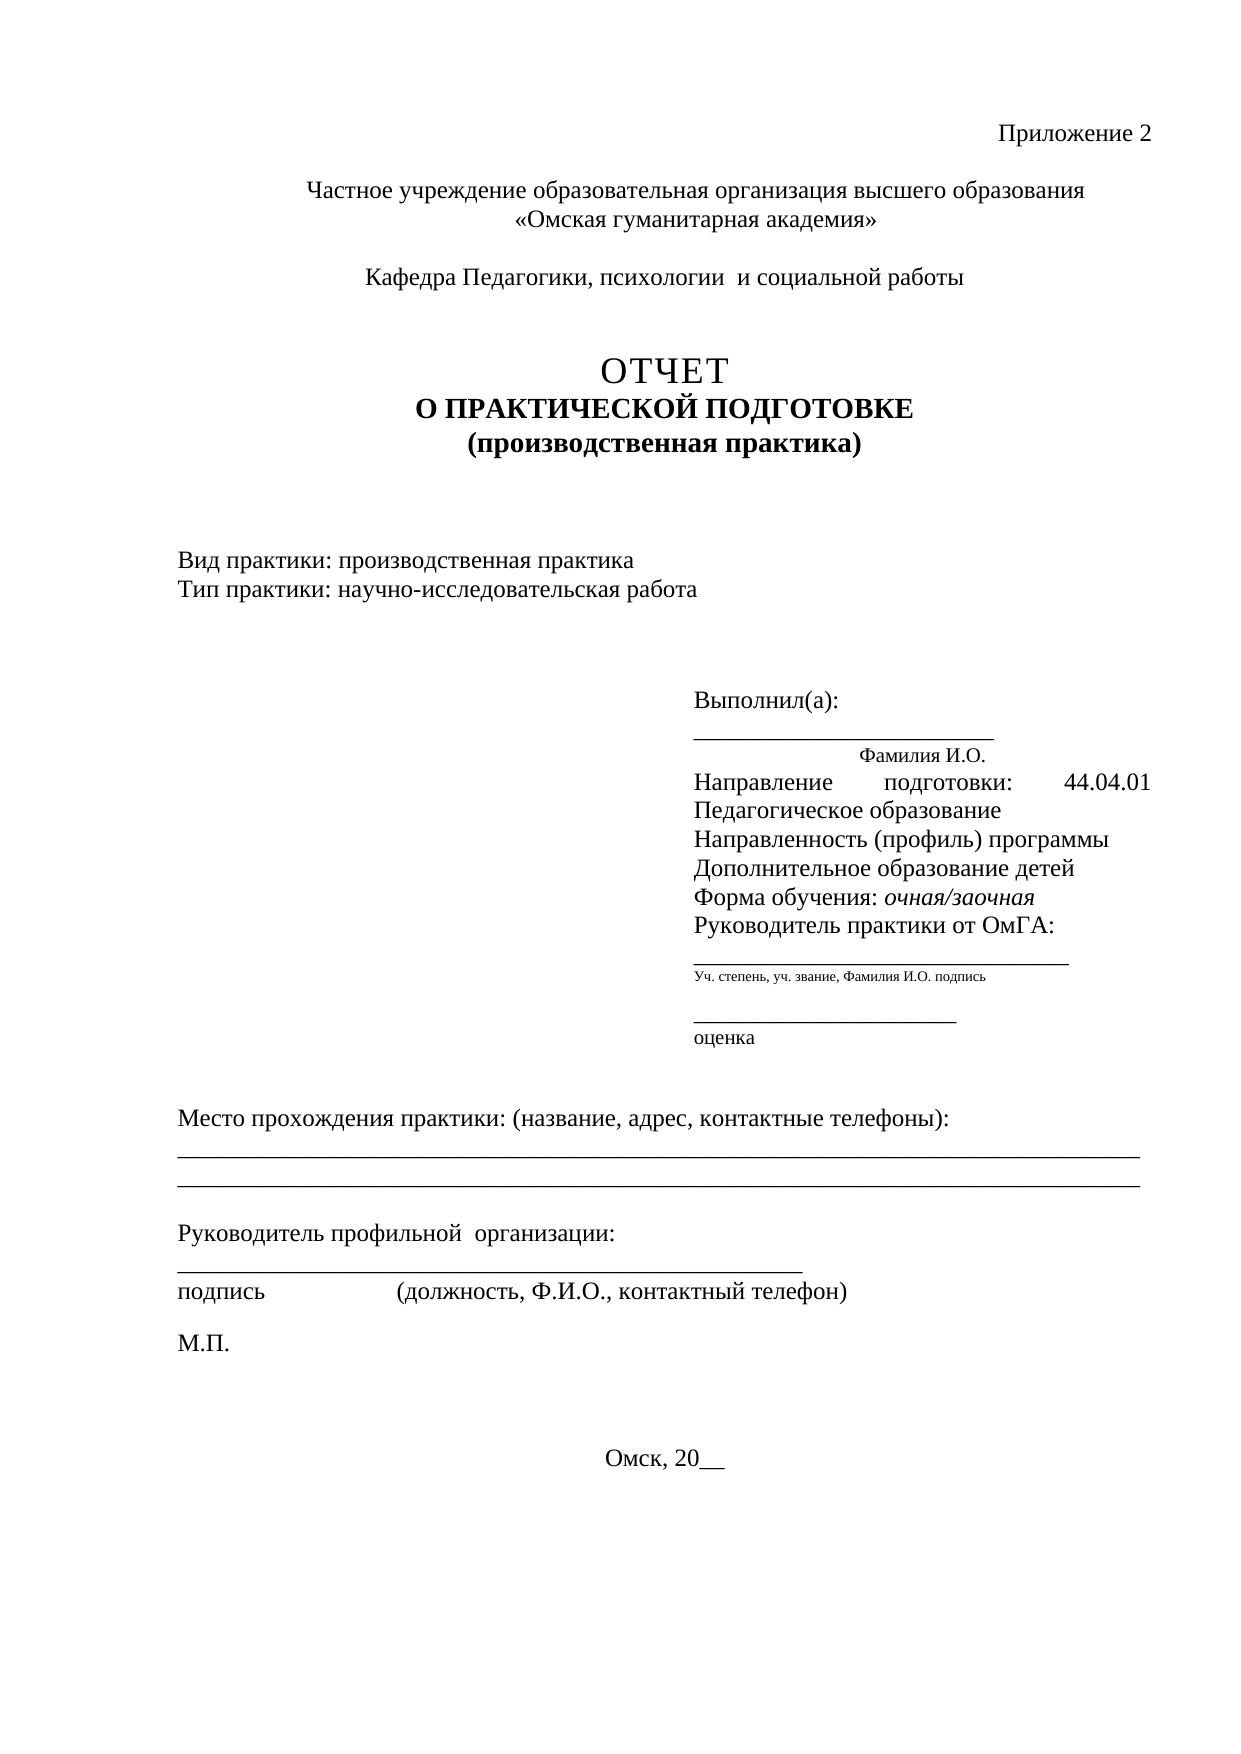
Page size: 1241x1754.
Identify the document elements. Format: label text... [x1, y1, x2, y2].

text Тип практики: научно-исследовательская работа [177, 574, 1152, 602]
text Дополнительное образование детей [693, 853, 1152, 882]
text Кафедра Педагогики, психологии и социальной работы [177, 262, 1152, 291]
text О ПРАКТИЧЕСКОЙ ПОДГОТОВКЕ [177, 391, 1152, 425]
text Приложение 2 [177, 118, 1152, 147]
text Направленность (профиль) программы [693, 824, 1152, 853]
text Вид практики: производственная практика [177, 545, 1152, 574]
text Уч. степень, уч. звание, Фамилия И.О. подпись [693, 968, 1152, 997]
text подпись (должность, Ф.И.О., контактный телефон) [177, 1276, 1152, 1328]
text Руководитель профильной организации: [177, 1218, 1152, 1247]
text оценка [693, 1025, 1152, 1049]
text Руководитель практики от ОмГА: [693, 910, 1152, 939]
text Направление подготовки: 44.04.01 Педагогическое образование [693, 767, 1152, 824]
text ______________________________ [693, 939, 1152, 968]
table_header Частное учреждение образовательная организация высшего образования «Омская гуманитарная академия» [177, 176, 1214, 233]
text (производственная практика) [177, 425, 1152, 458]
text Форма обучения: очная/заочная [693, 882, 1152, 910]
text __________________________________________________ [177, 1247, 1152, 1276]
text _____________________ [693, 997, 1152, 1025]
text Место прохождения практики: (название, адрес, контактные телефоны): _____________________________________________________________________________ [177, 1103, 1152, 1161]
text ОТЧЕТ [177, 348, 1152, 391]
text Фамилия И.О. [693, 742, 1152, 767]
text М.П. [177, 1328, 1152, 1357]
text Выполнил(а): ________________________ [693, 685, 1152, 742]
text Омск, 20__ [177, 1443, 1152, 1472]
text _____________________________________________________________________________ [177, 1161, 1152, 1189]
